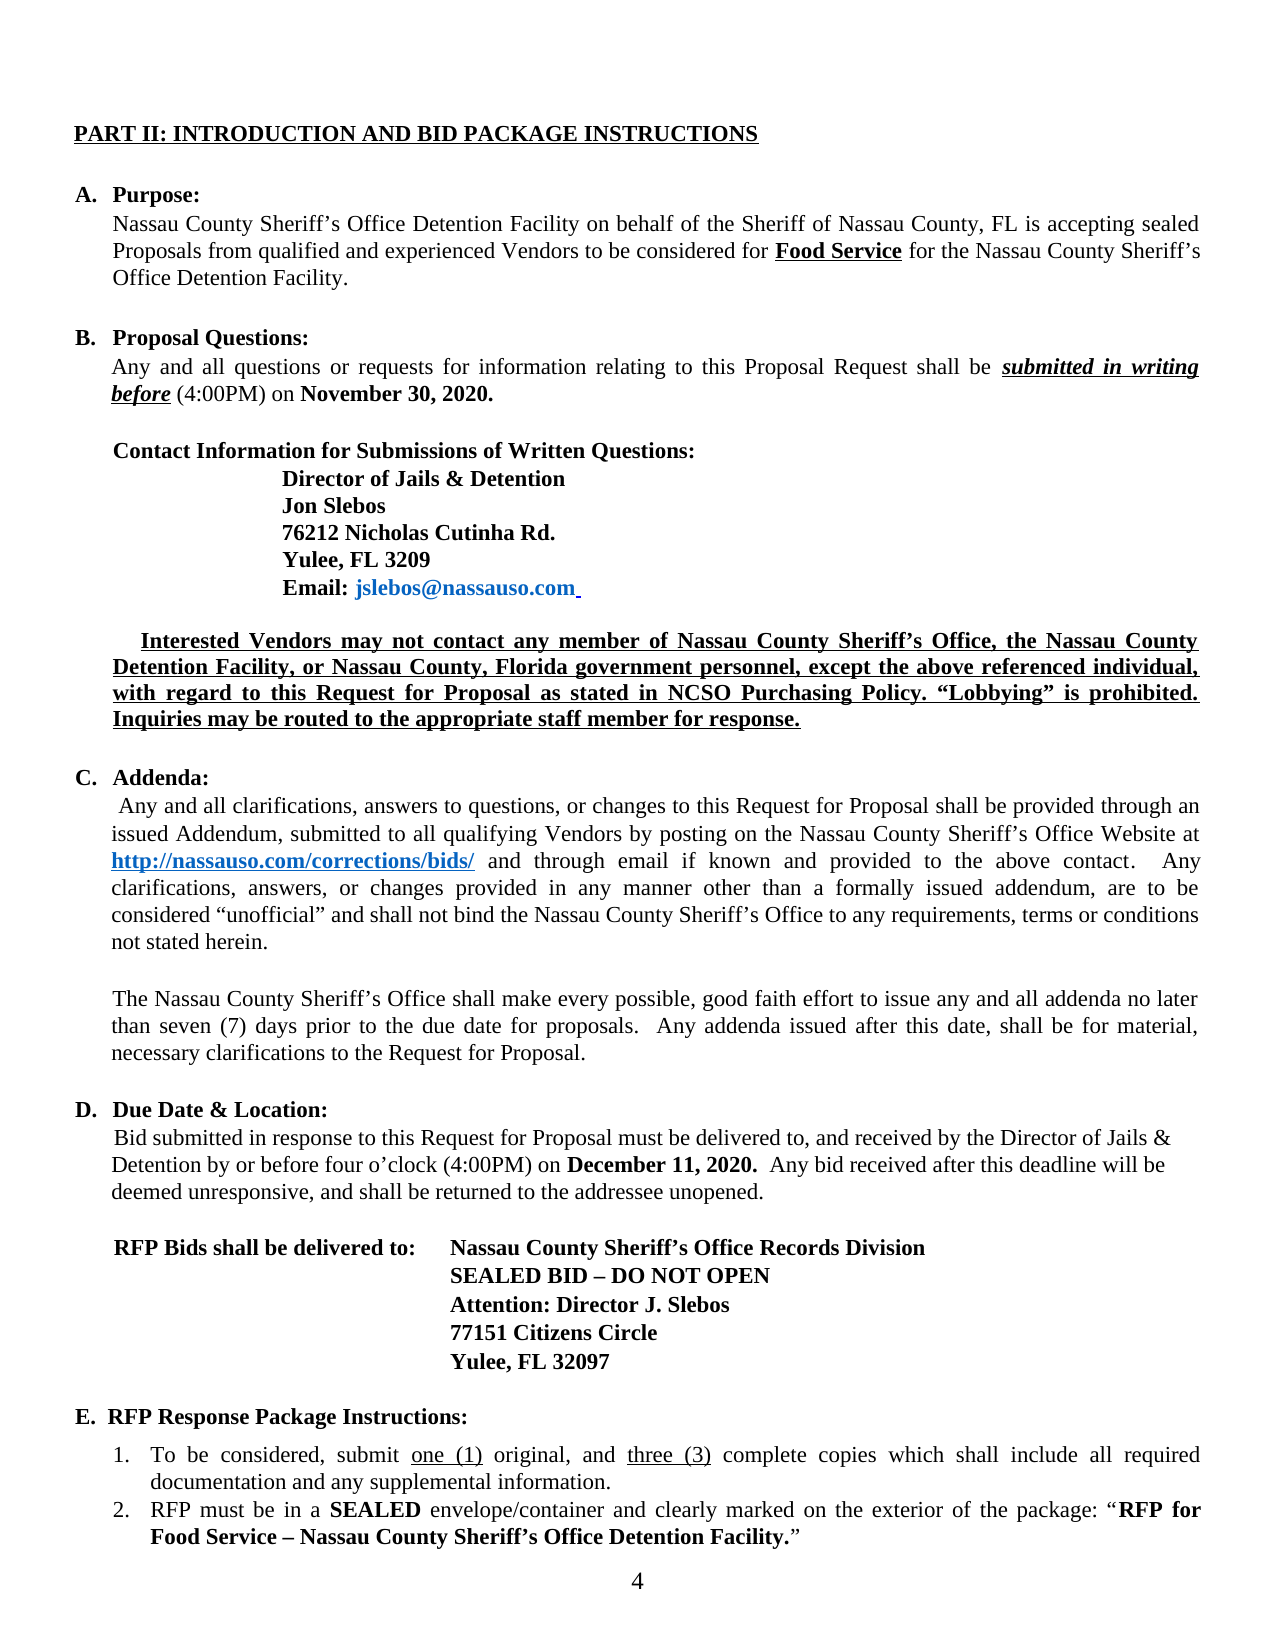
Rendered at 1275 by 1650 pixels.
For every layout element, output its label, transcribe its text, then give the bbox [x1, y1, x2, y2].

list Due Date & Location: [75, 1096, 1201, 1122]
text Any and all questions or requests for information relating to this Proposal Request shall be submitted in writing before (4:00PM) on November 30, 2020. [73, 353, 1201, 406]
list To be considered, submit one (1) original, and three (3) complete copies which shall include all required documentation and any supplemental information. [113, 1441, 1201, 1494]
text Bid submitted in response to this Request for Proposal must be delivered to, and received by the Director of Jails & Detention by or before four o’clock (4:00PM) on December 11, 2020. Any bid received after this deadline will be deemed unresponsive, and shall be returned to the addressee unopened. [73, 1124, 1201, 1205]
list Purpose: [75, 181, 1201, 208]
text 76212 Nicholas Cutinha Rd. [75, 519, 1201, 546]
text E. RFP Response Package Instructions: [75, 1403, 1201, 1429]
text Yulee, FL 32097 [373, 1348, 1201, 1374]
text Contact Information for Submissions of Written Questions: [73, 437, 1201, 463]
list Proposal Questions: [75, 324, 1201, 351]
text SEALED BID – DO NOT OPEN [73, 1262, 1201, 1289]
text Director of Jails & Detention [75, 465, 1201, 492]
text Any and all clarifications, answers to questions, or changes to this Request for Proposal shall be provided through an issued Addendum, submitted to all qualifying Vendors by posting on the Nassau County Sheriff’s Office Website at http://nassauso.com/corrections/bids/ and through email if known and provided to the above contact. Any clarifications, answers, or changes provided in any manner other than a formally issued addendum, are to be considered “unofficial” and shall not bind the Nassau County Sheriff’s Office to any requirements, terms or conditions not stated herein. [73, 792, 1201, 954]
text RFP Bids shall be delivered to: Nassau County Sheriff’s Office Records Division [73, 1234, 1201, 1260]
text Nassau County Sheriff’s Office Detention Facility on behalf of the Sheriff of Nassau County, FL is accepting sealed Proposals from qualified and experienced Vendors to be considered for Food Service for the Nassau County Sheriff’s Office Detention Facility. [112, 210, 1201, 290]
text Yulee, FL 3209 [151, 547, 1201, 573]
text 77151 Citizens Circle [73, 1319, 1201, 1346]
subtitle PART II: INTRODUCTION AND BID PACKAGE INSTRUCTIONS [73, 120, 1200, 146]
text Jon Slebos [75, 492, 1201, 519]
list Addenda: [75, 764, 1201, 790]
list RFP must be in a SEALED envelope/container and clearly marked on the exterior of the package: “RFP for Food Service – Nassau County Sheriff’s Office Detention Facility.” [113, 1496, 1201, 1550]
text Email: jslebos@nassauso.com [77, 574, 1201, 600]
text The Nassau County Sheriff’s Office shall make every possible, good faith effort to issue any and all addenda no later than seven (7) days prior to the due date for proposals. Any addenda issued after this date, shall be for material, necessary clarifications to the Request for Proposal. [73, 985, 1201, 1065]
text Interested Vendors may not contact any member of Nassau County Sheriff’s Office, the Nassau County Detention Facility, or Nassau County, Florida government personnel, except the above referenced individual, with regard to this Request for Proposal as stated in NCSO Purchasing Policy. “Lobbying” is prohibited. Inquiries may be routed to the appropriate staff member for response. [75, 628, 1200, 731]
text Attention: Director J. Slebos [73, 1291, 1201, 1317]
